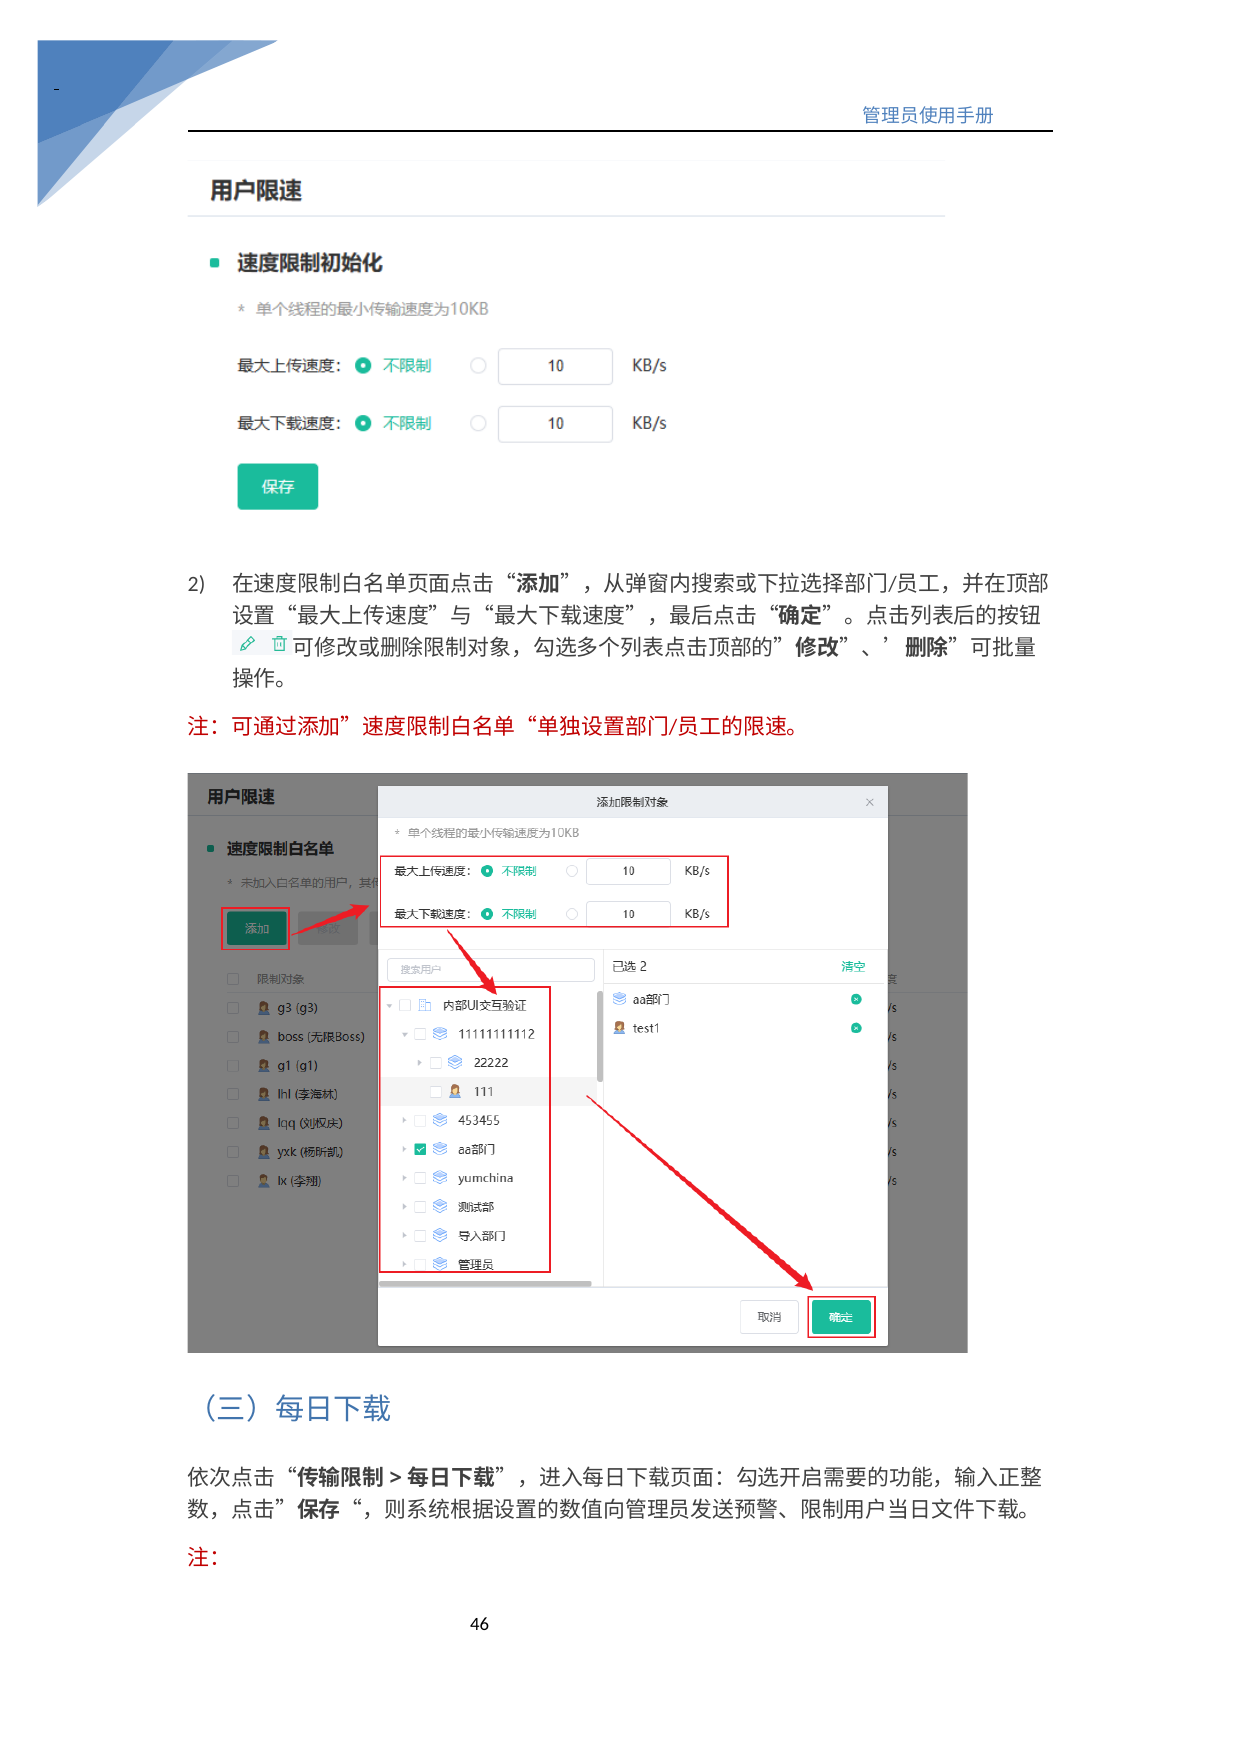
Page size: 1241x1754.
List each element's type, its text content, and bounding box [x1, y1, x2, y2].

picture [187, 773, 968, 1353]
text 依次点击“传输限制 > 每日下载”，进入每日下载页面：勾选开启需要的功能，输入正整数，点击”保存“，则系统根据设置的数值向管理员发送预警、限制用户当日文件下载。 [187, 1460, 1053, 1524]
text 注： [187, 1540, 1053, 1572]
picture [231, 630, 293, 655]
picture [37, 40, 946, 534]
list 在速度限制白名单页面点击“添加”，从弹窗内搜索或下拉选择部门/员工，并在顶部设置“最大上传速度”与“最大下载速度”，最后点击“确定”。点击列表后的按钮可修改或删除限制对象，勾选多个列表点击顶部的”修改”、’删除”可批量操作。 [187, 566, 1053, 693]
subtitle 每日下载 [187, 1385, 1053, 1428]
text 注：可通过添加”速度限制白名单“单独设置部门/员工的限速。 [187, 709, 1053, 741]
